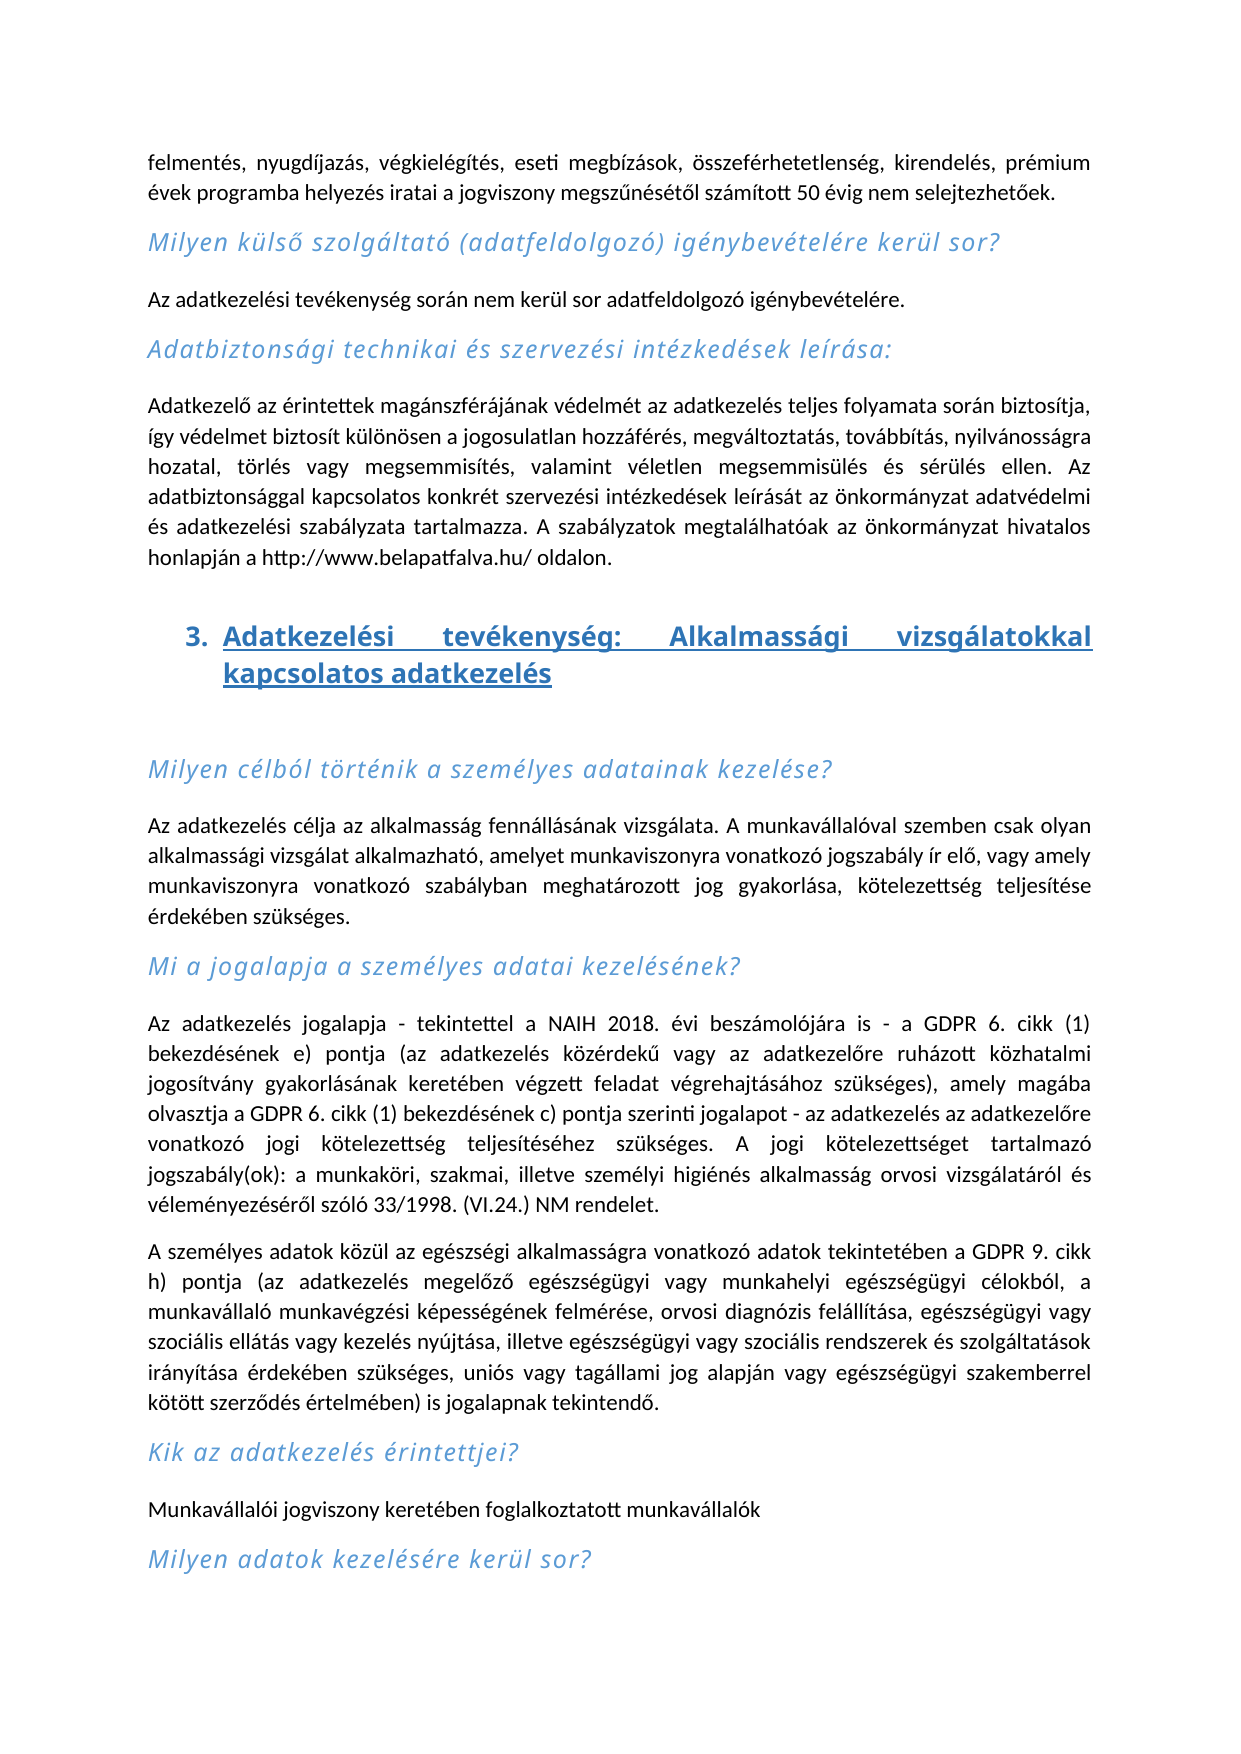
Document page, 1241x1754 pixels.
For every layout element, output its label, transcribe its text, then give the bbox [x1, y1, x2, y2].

list Adatkezelési tevékenység: Alkalmassági vizsgálatokkal kapcsolatos adatkezelés [185, 617, 1093, 691]
subtitle Adatbiztonsági technikai és szervezési intézkedések leírása: [148, 332, 1093, 366]
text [148, 148, 1093, 206]
subtitle Milyen célból történik a személyes adatainak kezelése? [148, 751, 1093, 785]
text A személyes adatok közül az egészségi alkalmasságra vonatkozó adatok tekintetében a GDPR 9. cikk h) pontja (az adatkezelés megelőző egészségügyi vagy munkahelyi egészségügyi célokból, a munkavállaló munkavégzési képességének felmérése, orvosi diagnózis felállítása, egészségügyi vagy szociális ellátás vagy kezelés nyújtása, illetve egészségügyi vagy szociális rendszerek és szolgáltatások irányítása érdekében szükséges, uniós vagy tagállami jog alapján vagy egészségügyi szakemberrel kötött szerződés értelmében) is jogalapnak tekintendő. [148, 1237, 1093, 1416]
text Az adatkezelés célja az alkalmasság fennállásának vizsgálata. A munkavállalóval szemben csak olyan alkalmassági vizsgálat alkalmazható, amelyet munkaviszonyra vonatkozó jogszabály ír elő, vagy amely munkaviszonyra vonatkozó szabályban meghatározott jog gyakorlása, kötelezettség teljesítése érdekében szükséges. [148, 811, 1093, 930]
subtitle Milyen adatok kezelésére kerül sor? [148, 1542, 1093, 1576]
subtitle Milyen külső szolgáltató (adatfeldolgozó) igénybevételére kerül sor? [148, 225, 1093, 259]
text Az adatkezelés jogalapja - tekintettel a NAIH 2018. évi beszámolójára is - a GDPR 6. cikk (1) bekezdésének e) pontja (az adatkezelés közérdekű vagy az adatkezelőre ruházott közhatalmi jogosítvány gyakorlásának keretében végzett feladat végrehajtásához szükséges), amely magába olvasztja a GDPR 6. cikk (1) bekezdésének c) pontja szerinti jogalapot - az adatkezelés az adatkezelőre vonatkozó jogi kötelezettség teljesítéséhez szükséges. A jogi kötelezettséget tartalmazó jogszabály(ok): a munkaköri, szakmai, illetve személyi higiénés alkalmasság orvosi vizsgálatáról és véleményezéséről szóló 33/1998. (VI.24.) NM rendelet. [148, 1009, 1093, 1218]
subtitle Mi a jogalapja a személyes adatai kezelésének? [148, 949, 1093, 983]
text Az adatkezelési tevékenység során nem kerül sor adatfeldolgozó igénybevételére. [148, 285, 1093, 313]
text Munkavállalói jogviszony keretében foglalkoztatott munkavállalók [148, 1495, 1093, 1523]
text Adatkezelő az érintettek magánszférájának védelmét az adatkezelés teljes folyamata során biztosítja, így védelmet biztosít különösen a jogosulatlan hozzáférés, megváltoztatás, továbbítás, nyilvánosságra hozatal, törlés vagy megsemmisítés, valamint véletlen megsemmisülés és sérülés ellen. Az adatbiztonsággal kapcsolatos konkrét szervezési intézkedések leírását az önkormányzat adatvédelmi és adatkezelési szabályzata tartalmazza. A szabályzatok megtalálhatóak az önkormányzat hivatalos honlapján a http://www.belapatfalva.hu/ oldalon. [148, 392, 1093, 571]
subtitle Kik az adatkezelés érintettjei? [148, 1435, 1093, 1469]
